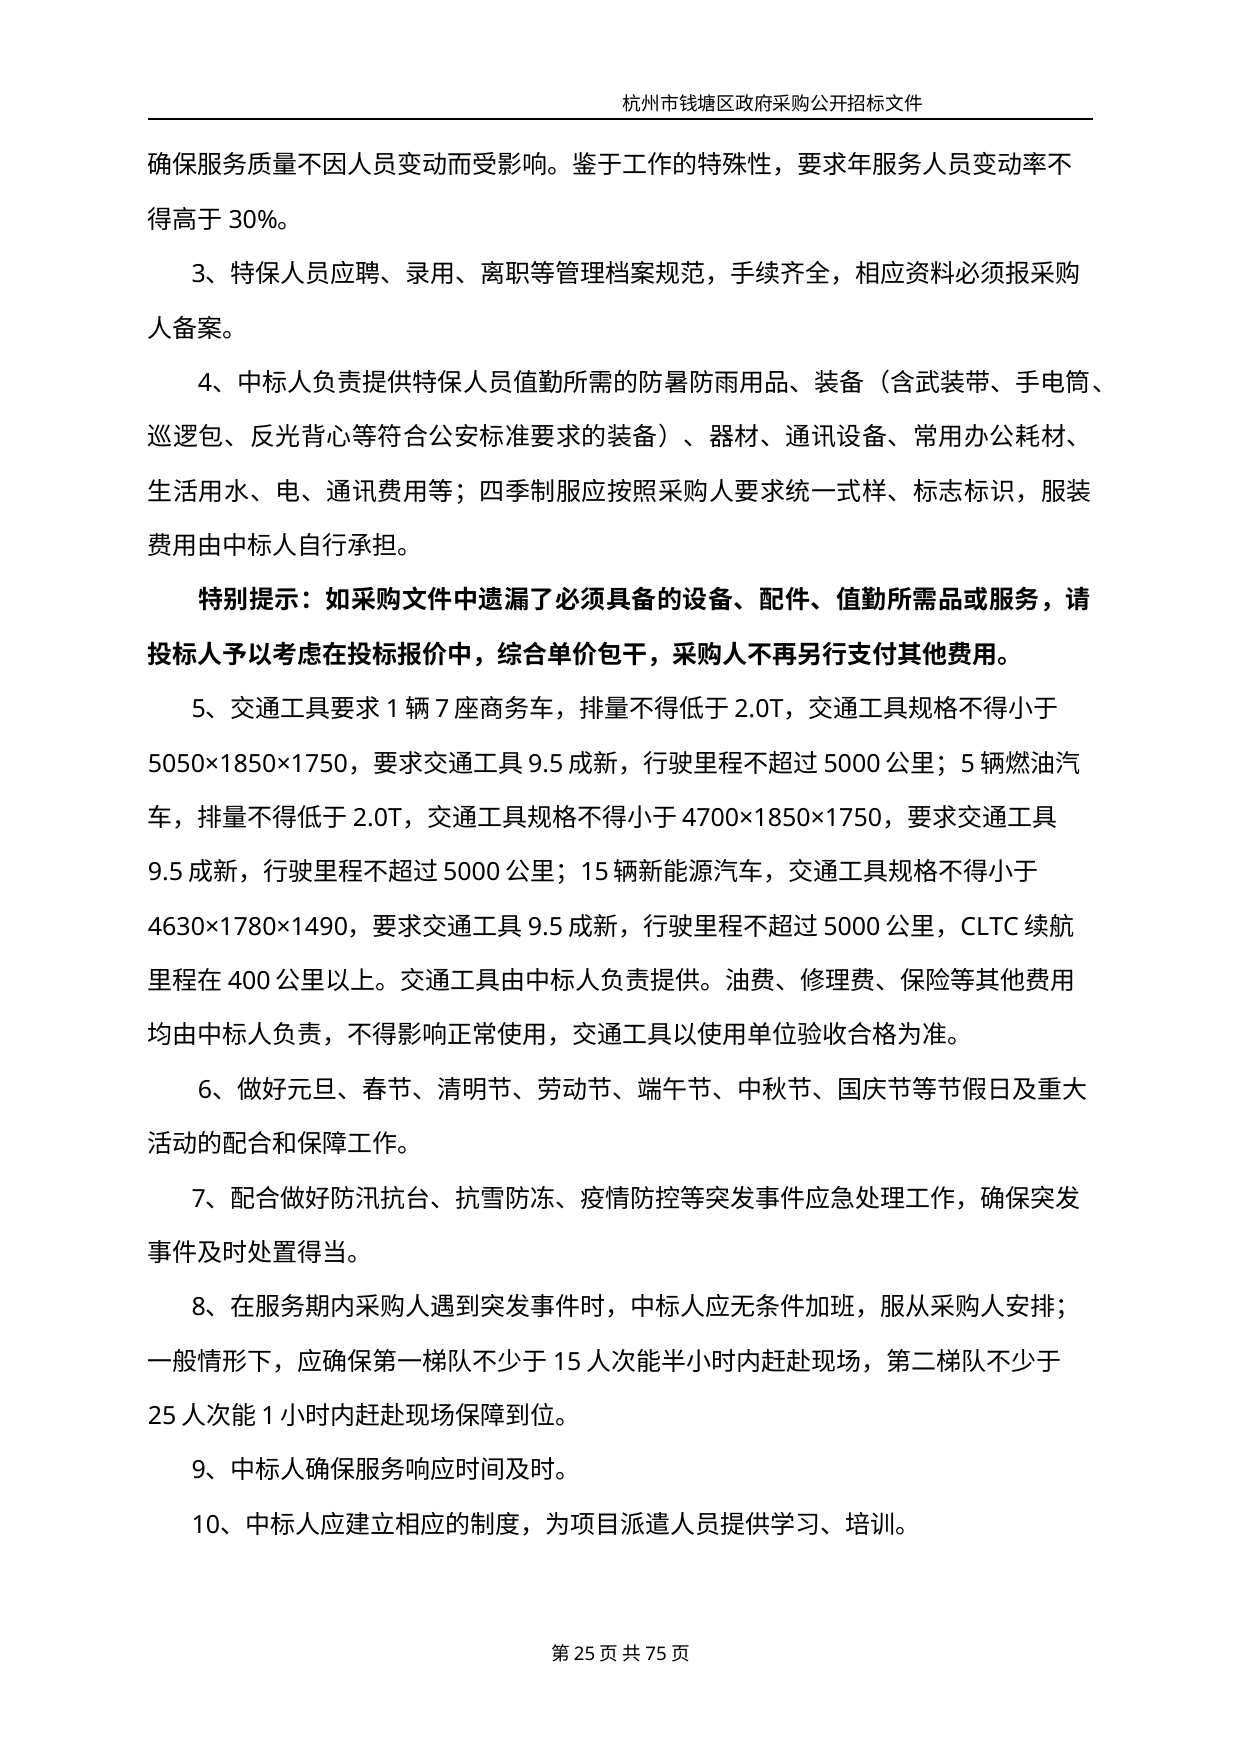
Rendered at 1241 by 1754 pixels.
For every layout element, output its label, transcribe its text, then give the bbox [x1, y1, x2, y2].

text 7、配合做好防汛抗台、抗雪防冻、疫情防控等突发事件应急处理工作，确保突发事件及时处置得当。 [148, 1178, 1093, 1269]
text 6、做好元旦、春节、清明节、劳动节、端午节、中秋节、国庆节等节假日及重大活动的配合和保障工作。 [148, 1069, 1093, 1160]
text 10、中标人应建立相应的制度，为项目派遣人员提供学习、培训。 [148, 1504, 1093, 1541]
text 5、交通工具要求1辆7座商务车，排量不得低于2.0T，交通工具规格不得小于5050×1850×1750，要求交通工具9.5成新，行驶里程不超过5000公里；5辆燃油汽车，排量不得低于2.0T，交通工具规格不得小于4700×1850×1750，要求交通工具9.5成新，行驶里程不超过5000公里；15辆新能源汽车，交通工具规格不得小于4630×1780×1490，要求交通工具9.5成新，行驶里程不超过5000公里，CLTC续航里程在400公里以上。交通工具由中标人负责提供。油费、修理费、保险等其他费用均由中标人负责，不得影响正常使用，交通工具以使用单位验收合格为准。 [148, 689, 1093, 1051]
text 8、在服务期内采购人遇到突发事件时，中标人应无条件加班，服从采购人安排；一般情形下，应确保第一梯队不少于15人次能半小时内赶赴现场，第二梯队不少于25人次能1小时内赶赴现场保障到位。 [148, 1287, 1093, 1432]
text 特别提示：如采购文件中遗漏了必须具备的设备、配件、值勤所需品或服务，请投标人予以考虑在投标报价中，综合单价包干，采购人不再另行支付其他费用。 [148, 580, 1093, 671]
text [148, 145, 1093, 236]
text 9、中标人确保服务响应时间及时。 [148, 1450, 1093, 1486]
text 3、特保人员应聘、录用、离职等管理档案规范，手续齐全，相应资料必须报采购人备案。 [148, 254, 1093, 344]
text 4、中标人负责提供特保人员值勤所需的防暑防雨用品、装备（含武装带、手电筒、巡逻包、反光背心等符合公安标准要求的装备）、器材、通讯设备、常用办公耗材、生活用水、电、通讯费用等；四季制服应按照采购人要求统一式样、标志标识，服装费用由中标人自行承担。 [148, 362, 1093, 562]
